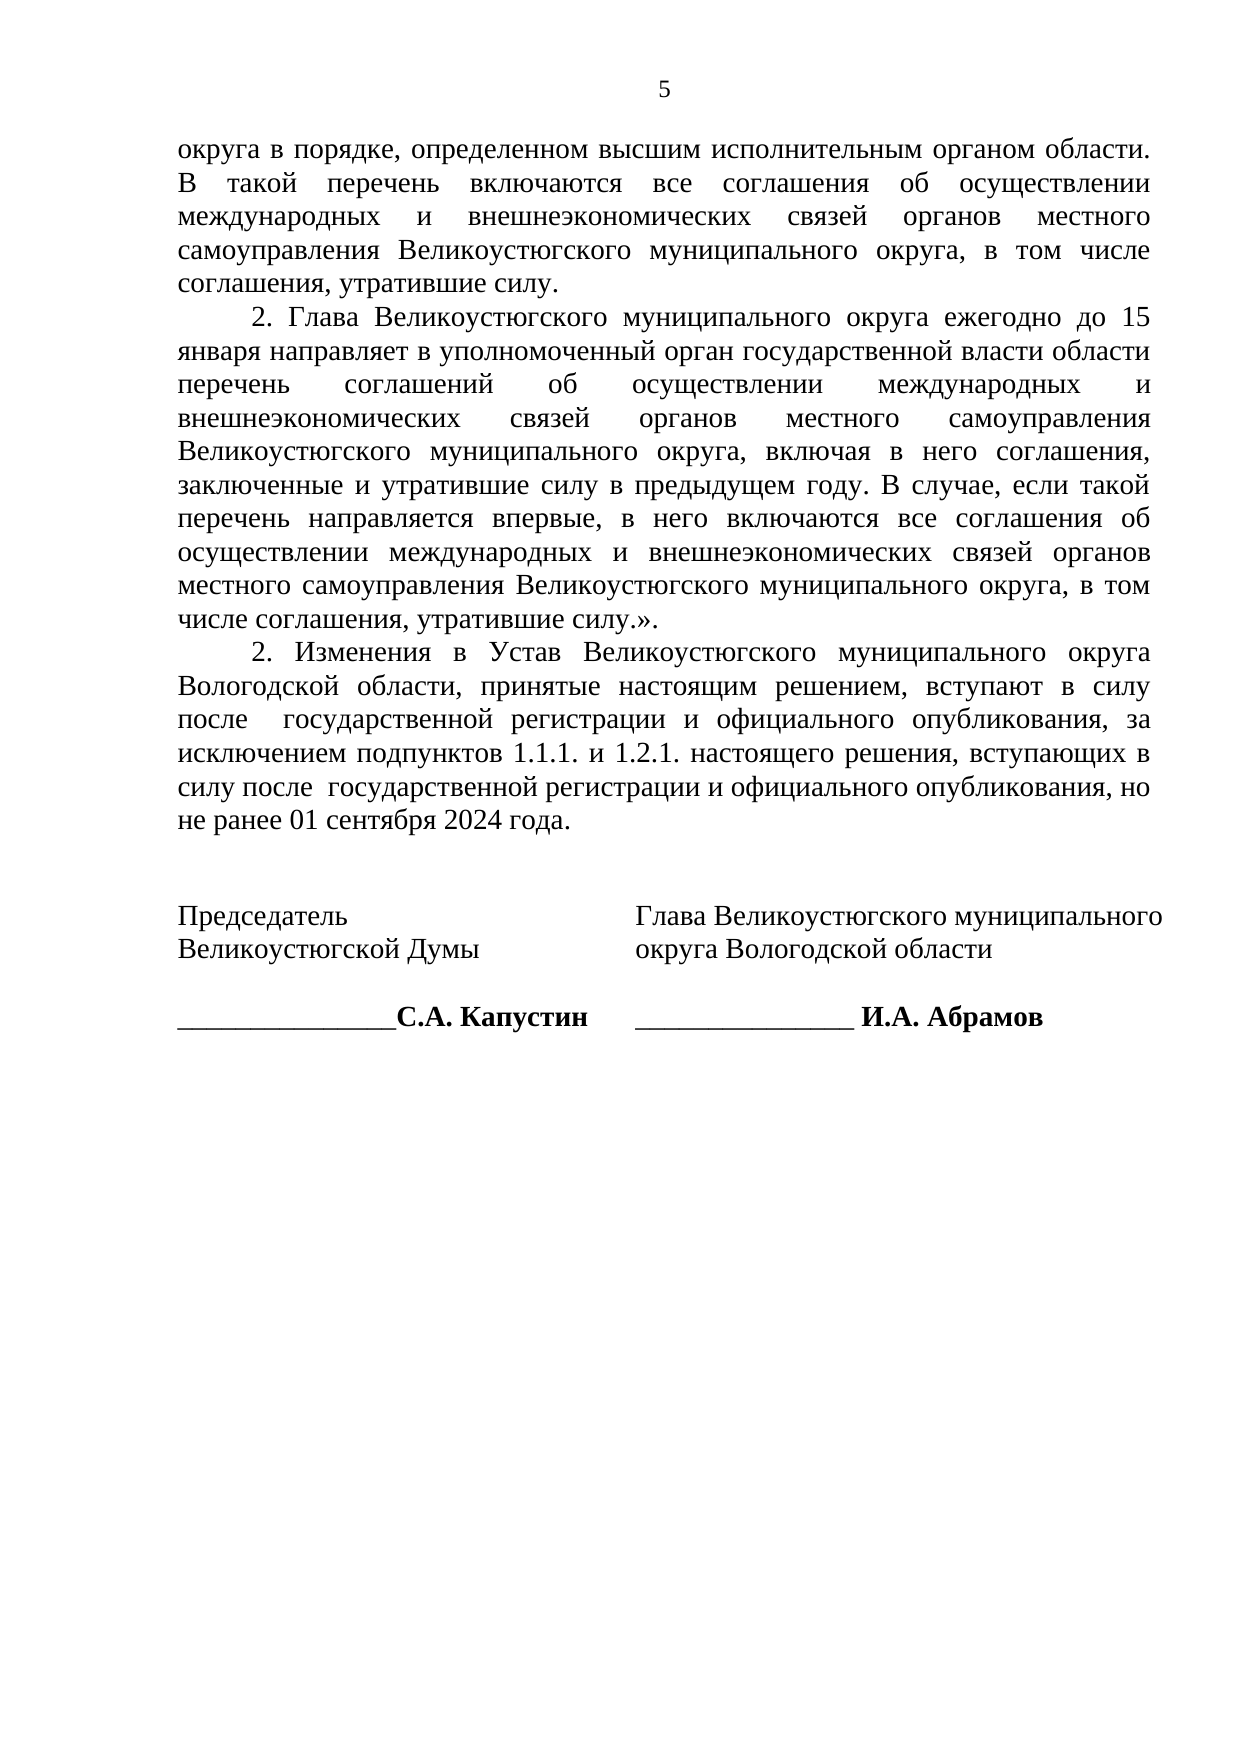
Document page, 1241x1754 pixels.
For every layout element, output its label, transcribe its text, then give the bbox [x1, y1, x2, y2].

table_header Председатель Великоустюгской Думы _______________С.А. Капустин [166, 898, 606, 1032]
text 2. Изменения в Устав Великоустюгского муниципального округа Вологодской области, принятые настоящим решением, вступают в силу после государственной регистрации и официального опубликования, за исключением подпунктов 1.1.1. и 1.2.1. настоящего решения, вступающих в силу после государственной регистрации и официального опубликования, но не ранее 01 сентября 2024 года. [177, 634, 1152, 836]
text 2. Глава Великоустюгского муниципального округа ежегодно до 15 января направляет в уполномоченный орган государственной власти области перечень соглашений об осуществлении международных и внешнеэкономических связей органов местного самоуправления Великоустюгского муниципального округа, включая в него соглашения, заключенные и утратившие силу в предыдущем году. В случае, если такой перечень направляется впервые, в него включаются все соглашения об осуществлении международных и внешнеэкономических связей органов местного самоуправления Великоустюгского муниципального округа, в том числе соглашения, утратившие силу.». [177, 299, 1152, 634]
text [177, 131, 1152, 299]
table_header Глава Великоустюгского муниципального округа Вологодской области _______________ И.А. Абрамов [606, 898, 1182, 1032]
